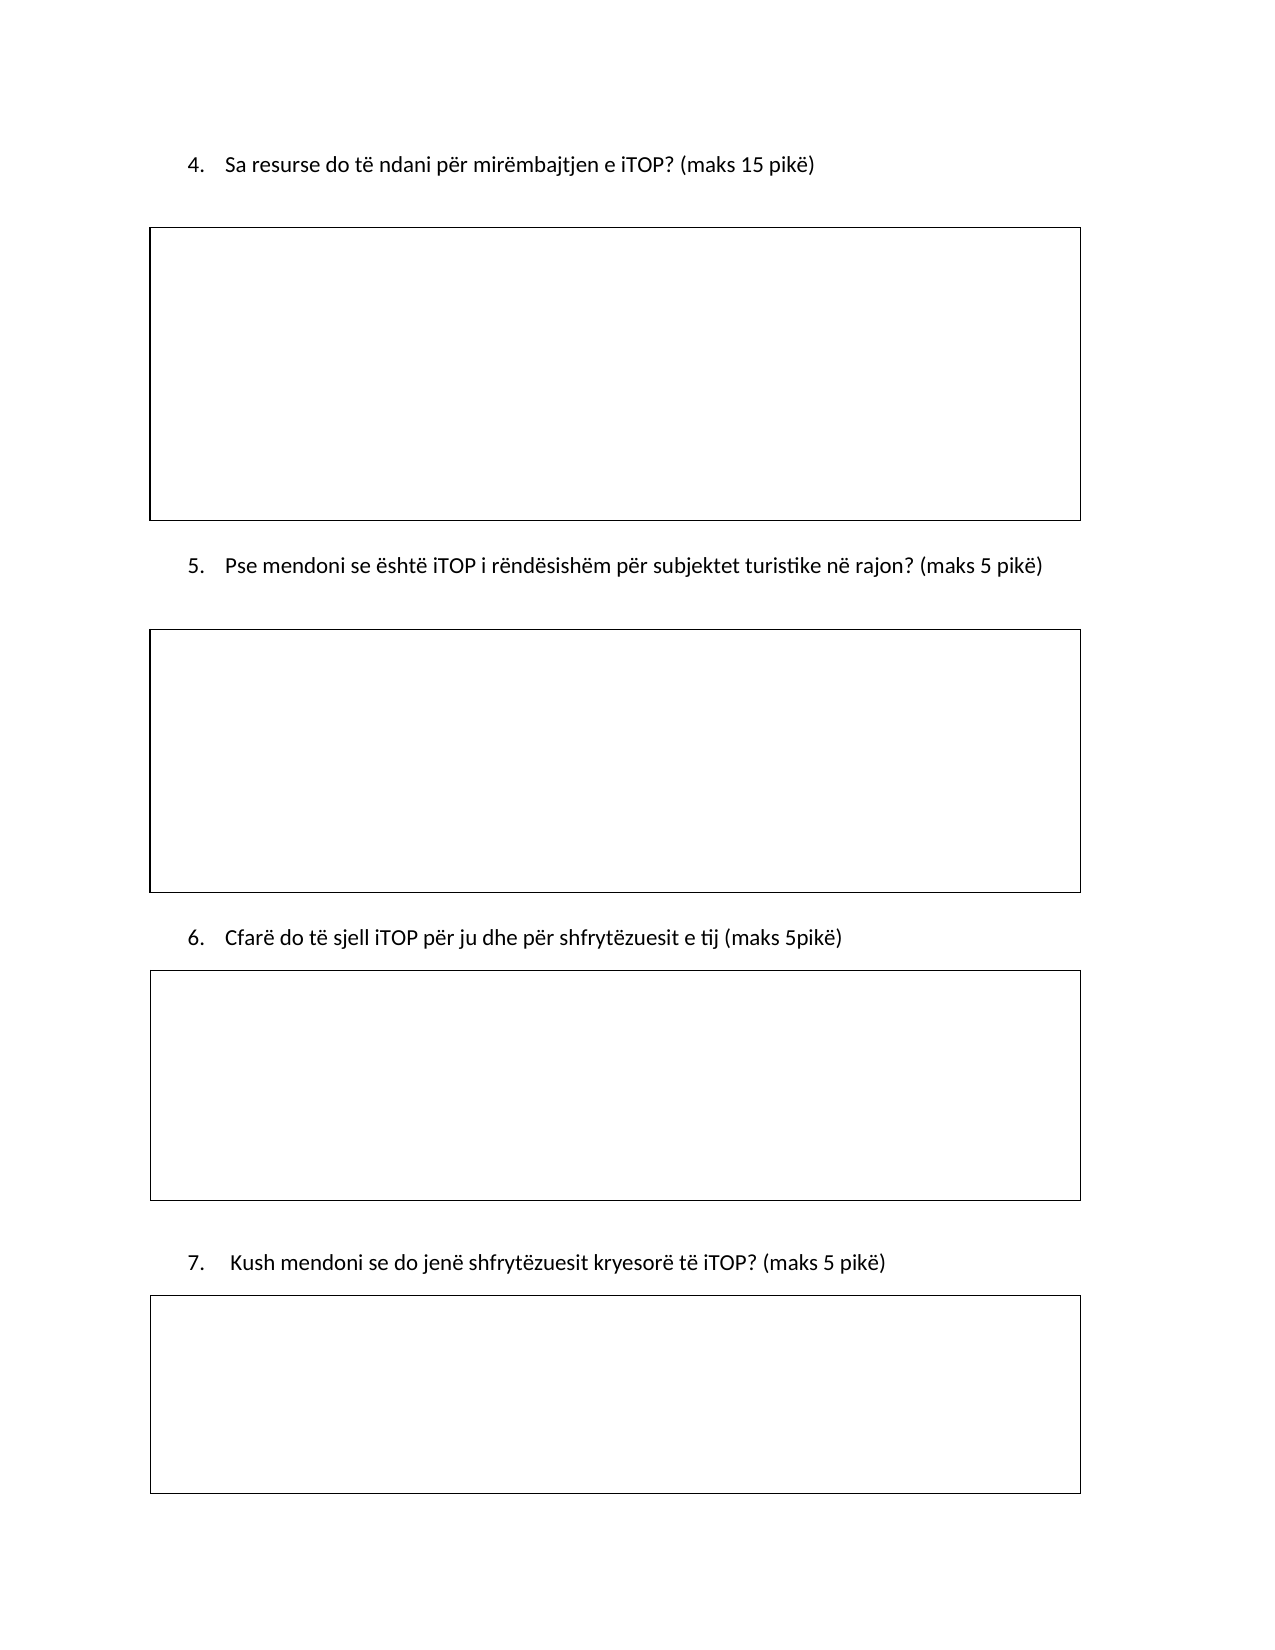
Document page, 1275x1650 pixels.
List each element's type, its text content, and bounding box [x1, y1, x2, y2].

list Kush mendoni se do jenë shfrytëzuesit kryesorë të iTOP? (maks 5 pikë) [187, 1248, 1125, 1276]
list Sa resurse do të ndani për mirëmbajtjen e iTOP? (maks 15 pikë) [187, 150, 1125, 178]
table_header [151, 630, 1080, 892]
list Pse mendoni se është iTOP i rëndësishëm për subjektet turistike në rajon? (maks 5 pikë) [187, 552, 1125, 579]
table_header [151, 971, 1080, 1200]
table_header [151, 1296, 1080, 1492]
list Cfarë do të sjell iTOP për ju dhe për shfrytëzuesit e tij (maks 5pikë) [187, 923, 1125, 951]
table_header [151, 228, 1080, 520]
